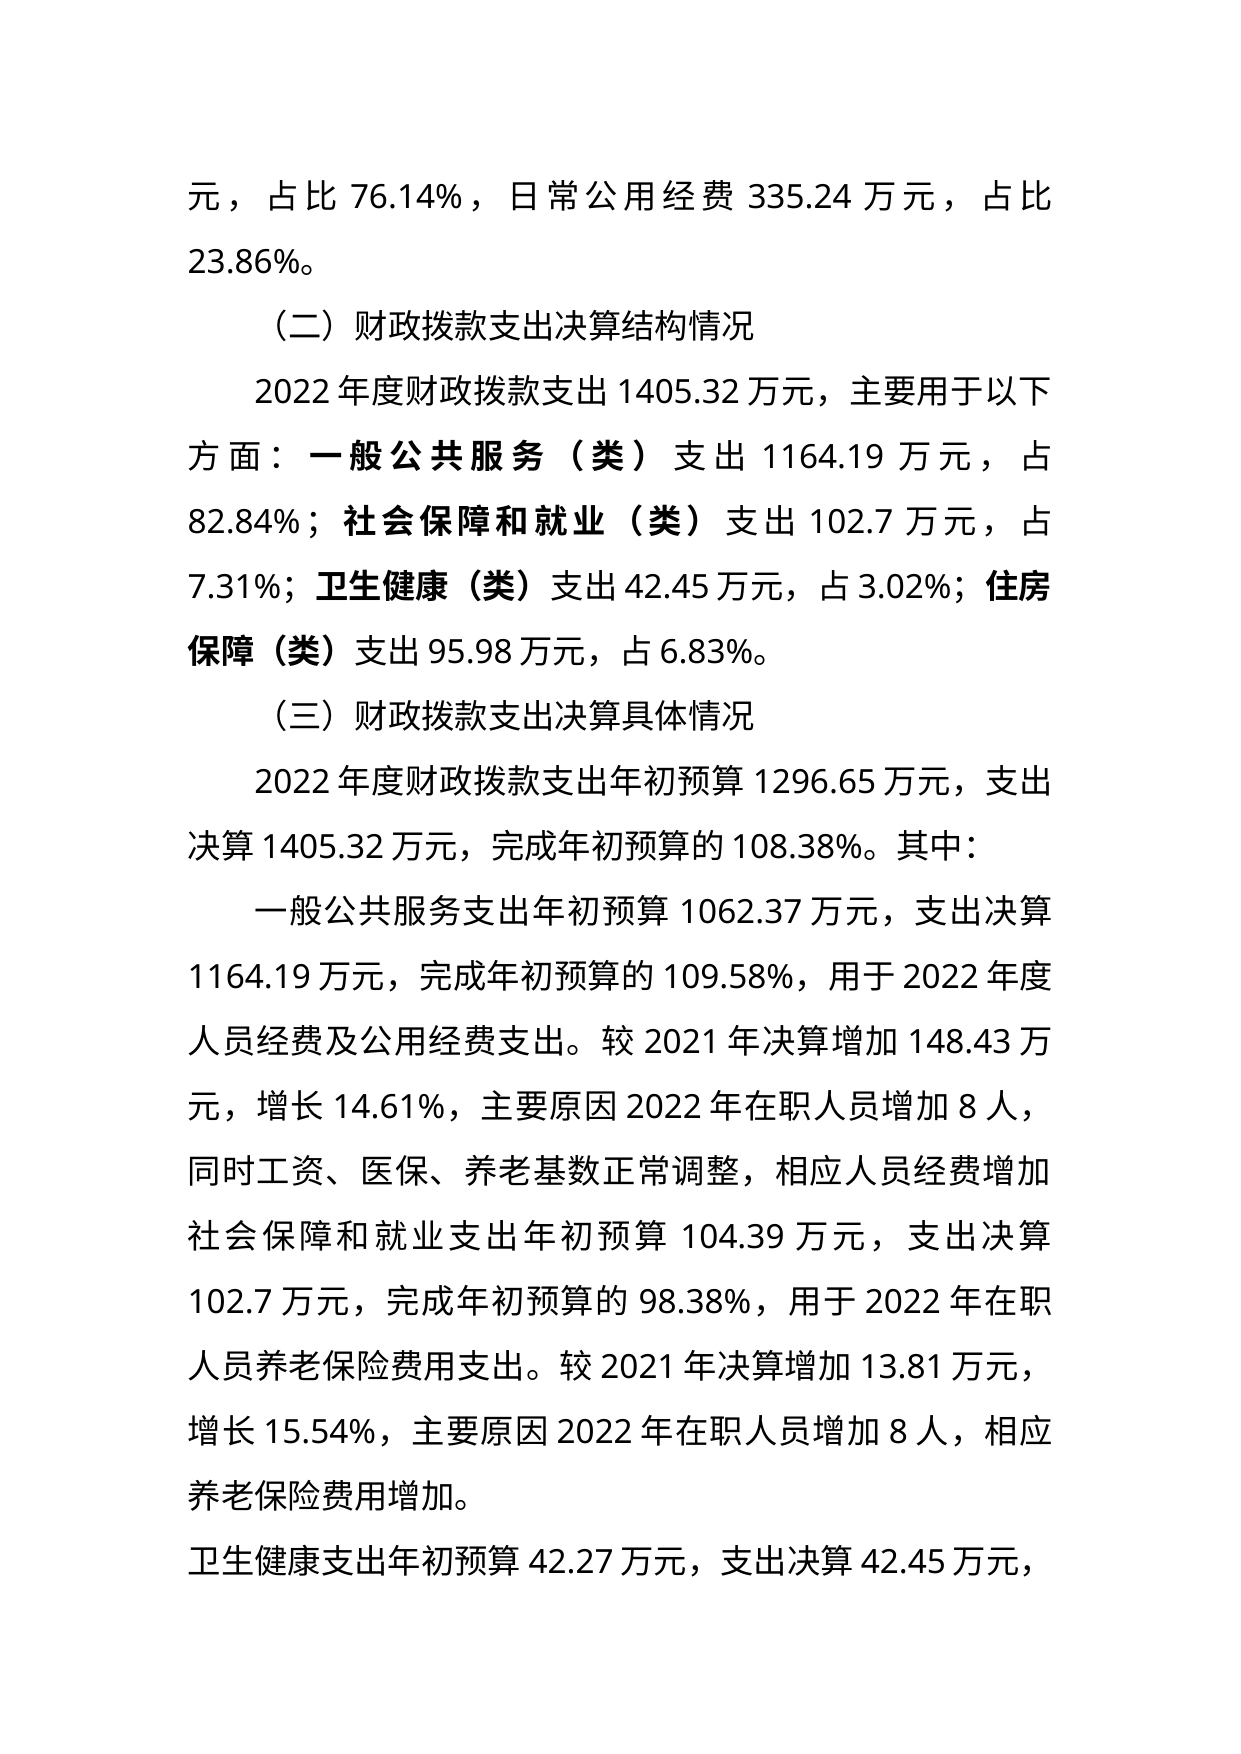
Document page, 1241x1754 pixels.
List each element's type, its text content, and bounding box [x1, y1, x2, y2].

text 一般公共服务支出年初预算1062.37万元，支出决算1164.19万元，完成年初预算的109.58%，用于2022年度人员经费及公用经费支出。较2021年决算增加148.43万元，增长14.61%，主要原因2022年在职人员增加8人，同时工资、医保、养老基数正常调整，相应人员经费增加。社会保障和就业支出年初预算104.39万元，支出决算102.7万元，完成年初预算的98.38%，用于2022年在职人员养老保险费用支出。较2021年决算增加13.81万元，增长15.54%，主要原因2022年在职人员增加8人，相应养老保险费用增加。 [187, 877, 1053, 1527]
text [187, 1527, 1053, 1592]
text 2022年度财政拨款支出年初预算1296.65万元，支出决算1405.32万元，完成年初预算的108.38%。其中： [187, 747, 1053, 877]
text （二）财政拨款支出决算结构情况 [187, 292, 1053, 357]
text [187, 162, 1053, 292]
text （三）财政拨款支出决算具体情况 [187, 682, 1053, 747]
text 2022年度财政拨款支出1405.32万元，主要用于以下方面：一般公共服务（类）支出1164.19万元，占82.84%；社会保障和就业（类）支出102.7万元，占7.31%；卫生健康（类）支出42.45万元，占3.02%；住房保障（类）支出95.98万元，占6.83%。 [187, 357, 1053, 682]
